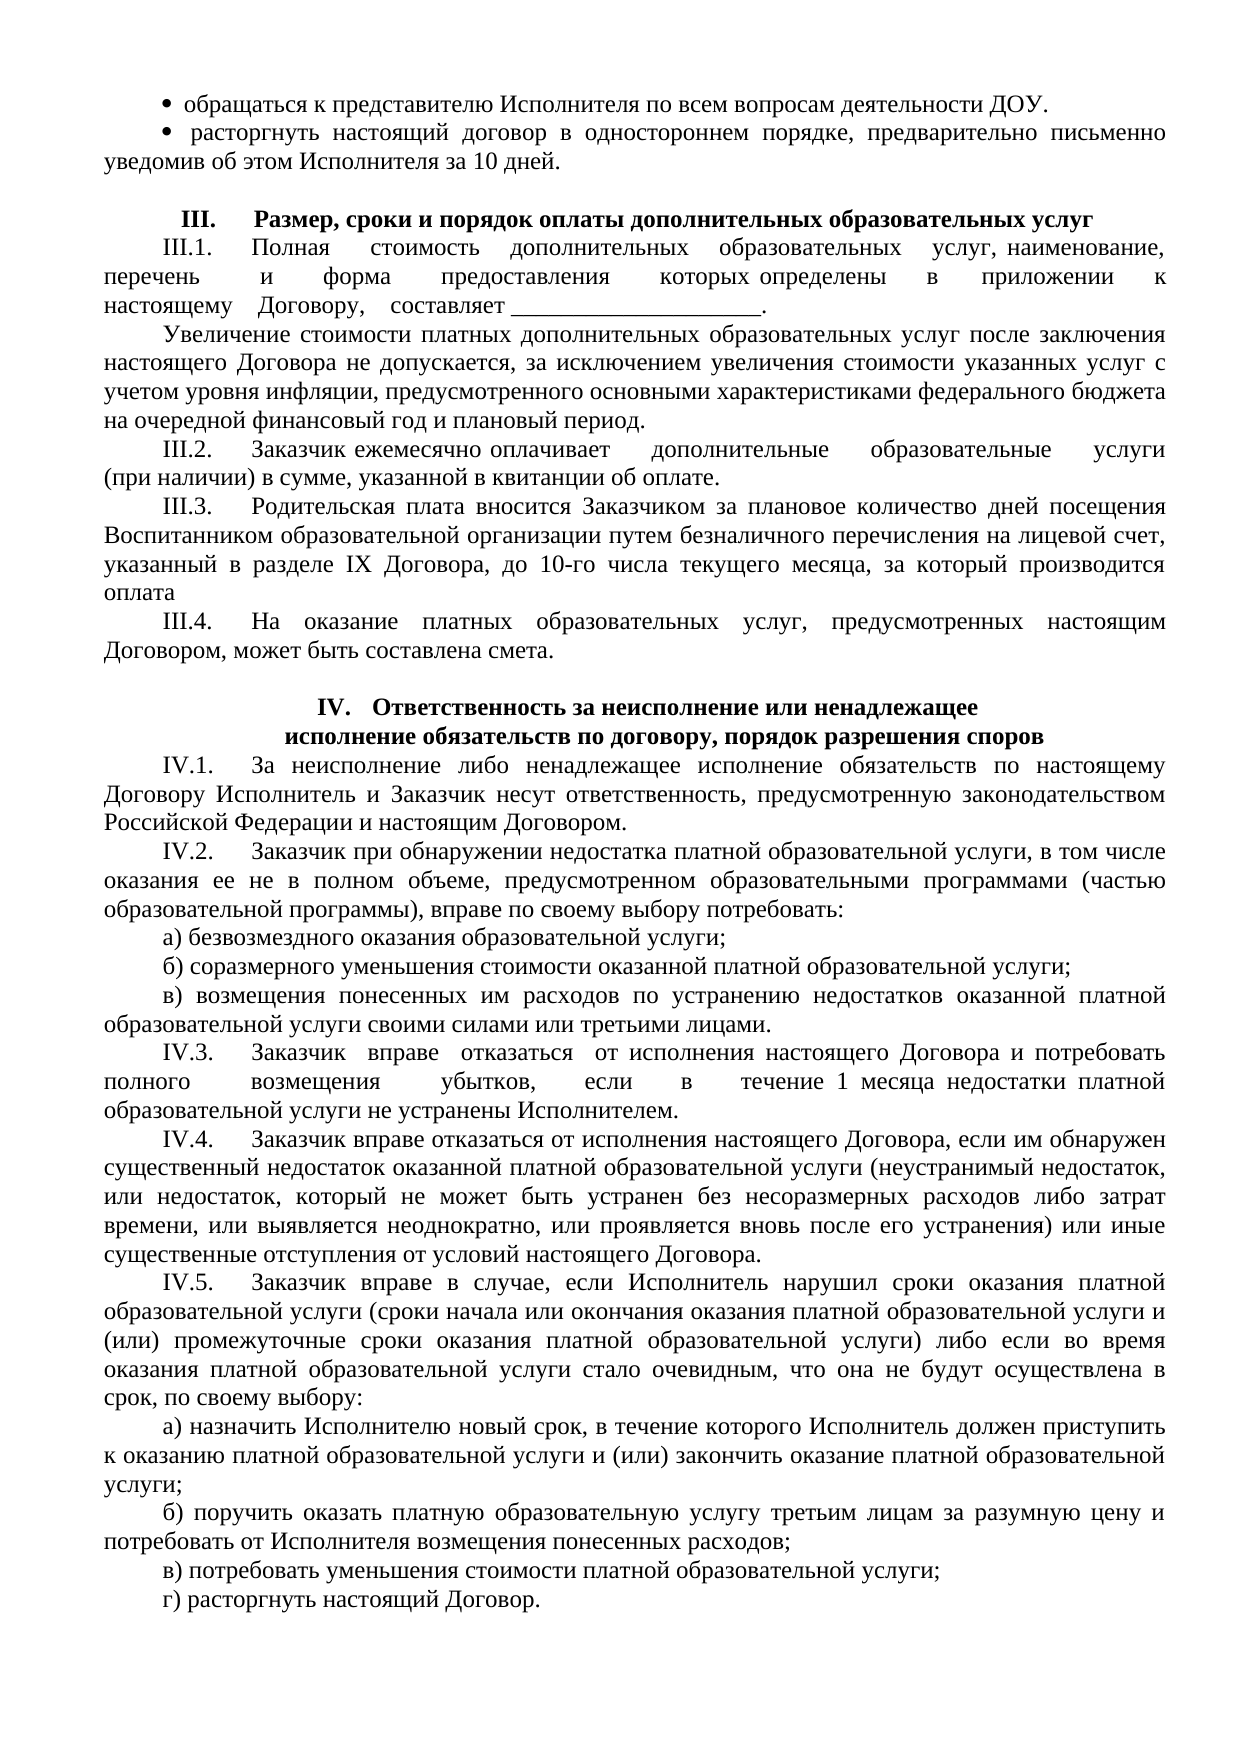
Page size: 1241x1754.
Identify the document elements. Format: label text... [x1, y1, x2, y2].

text в) возмещения понесенных им расходов по устранению недостатков оказанной платной образовательной услуги своими силами или третьими лицами. [103, 980, 1167, 1037]
text а) назначить Исполнителю новый срок, в течение которого Исполнитель должен приступить к оказанию платной образовательной услуги и (или) закончить оказание платной образовательной услуги; [103, 1411, 1167, 1497]
text б) соразмерного уменьшения стоимости оказанной платной образовательной услуги; [103, 951, 1167, 980]
text г) расторгнуть настоящий Договор. [103, 1584, 1167, 1612]
list Размер, сроки и порядок оплаты дополнительных образовательных услуг [216, 204, 1167, 232]
list Заказчик при обнаружении недостатка платной образовательной услуги, в том числе оказания ее не в полном объеме, предусмотренном образовательными программами (частью образовательной программы), вправе по своему выбору потребовать: [103, 836, 1167, 922]
text Увеличение стоимости платных дополнительных образовательных услуг после заключения настоящего Договора не допускается, за исключением увеличения стоимости указанных услуг с учетом уровня инфляции, предусмотренного основными характеристиками федерального бюджета на очередной финансовый год и плановый период. [103, 319, 1167, 434]
list расторгнуть настоящий договор в одностороннем порядке, предварительно письменно уведомив об этом Исполнителя за 10 дней. [103, 117, 1167, 175]
list Заказчик вправе в случае, если Исполнитель нарушил сроки оказания платной образовательной услуги (сроки начала или окончания оказания платной образовательной услуги и (или) промежуточные сроки оказания платной образовательной услуги) либо если во время оказания платной образовательной услуги стало очевидным, что она не будут осуществлена в срок, по своему выбору: [103, 1267, 1167, 1411]
list Ответственность за неисполнение или ненадлежащее [103, 692, 1167, 721]
list За неисполнение либо ненадлежащее исполнение обязательств по настоящему Договору Исполнитель и Заказчик несут ответственность, предусмотренную законодательством Российской Федерации и настоящим Договором. [103, 750, 1167, 836]
list Родительская плата вносится Заказчиком за плановое количество дней посещения Воспитанником образовательной организации путем безналичного перечисления на лицевой счет, указанный в разделе IX Договора, до 10-го числа текущего месяца, за который производится оплата [103, 491, 1167, 606]
text б) поручить оказать платную образовательную услугу третьим лицам за разумную цену и потребовать от Исполнителя возмещения понесенных расходов; [103, 1497, 1167, 1555]
text а) безвозмездного оказания образовательной услуги; [103, 922, 1167, 951]
list обращаться к представителю Исполнителя по всем вопросам деятельности ДОУ. [103, 89, 1167, 117]
list На оказание платных образовательных услуг, предусмотренных настоящим Договором, может быть составлена смета. [103, 606, 1167, 664]
list Полная стоимость дополнительных образовательных услуг, наименование, перечень и форма предоставления которых определены в приложении к настоящему Договору, составляет ____________________. [103, 232, 1167, 319]
list Заказчик вправе отказаться от исполнения настоящего Договора и потребовать полного возмещения убытков, если в течение 1 месяца недостатки платной образовательной услуги не устранены Исполнителем. [103, 1037, 1167, 1124]
text в) потребовать уменьшения стоимости платной образовательной услуги; [103, 1555, 1167, 1584]
text исполнение обязательств по договору, порядок разрешения споров [103, 721, 1167, 750]
list Заказчик вправе отказаться от исполнения настоящего Договора, если им обнаружен существенный недостаток оказанной платной образовательной услуги (неустранимый недостаток, или недостаток, который не может быть устранен без несоразмерных расходов либо затрат времени, или выявляется неоднократно, или проявляется вновь после его устранения) или иные существенные отступления от условий настоящего Договора. [103, 1124, 1167, 1267]
list Заказчик ежемесячно оплачивает дополнительные образовательные услуги (при наличии) в сумме, указанной в квитанции об оплате. [103, 434, 1167, 491]
